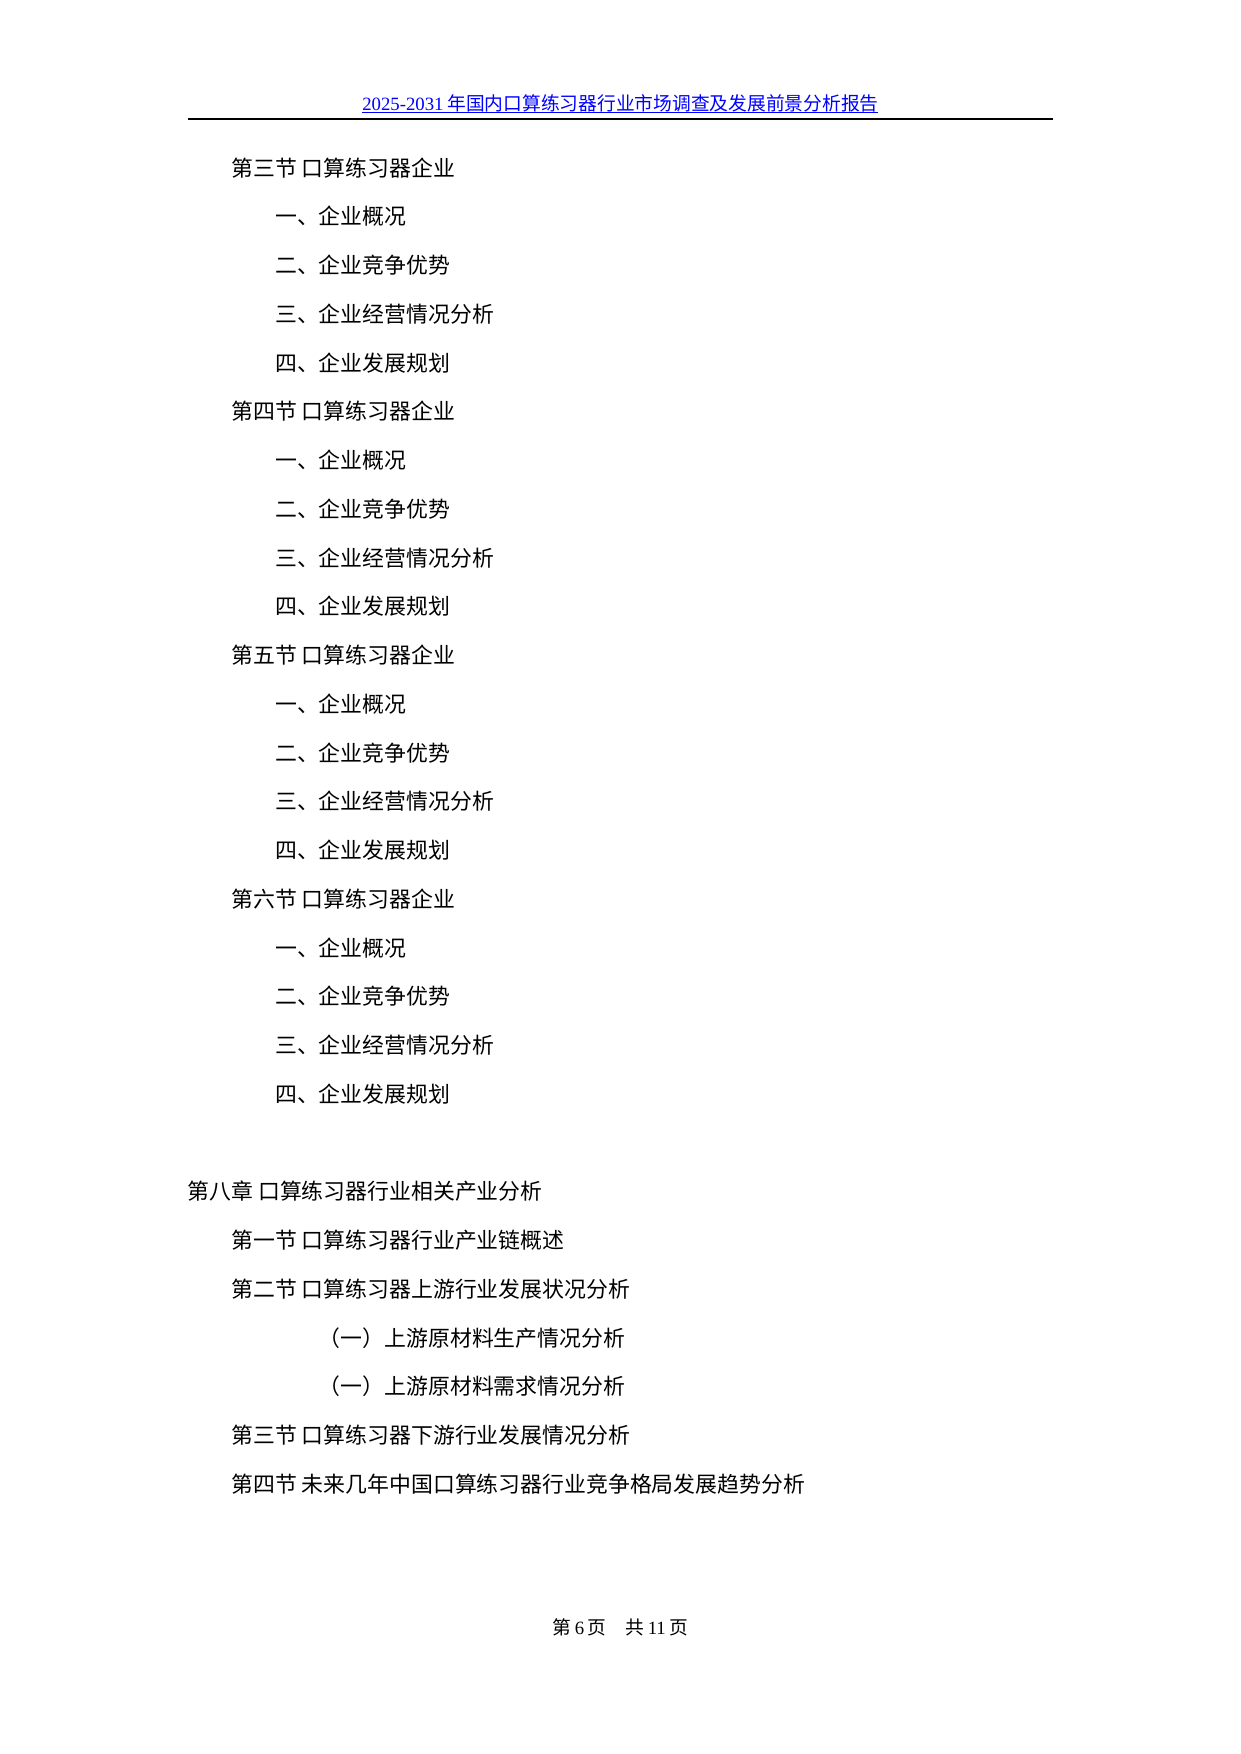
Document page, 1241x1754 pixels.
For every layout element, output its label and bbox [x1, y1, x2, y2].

text [187, 150, 1053, 1499]
